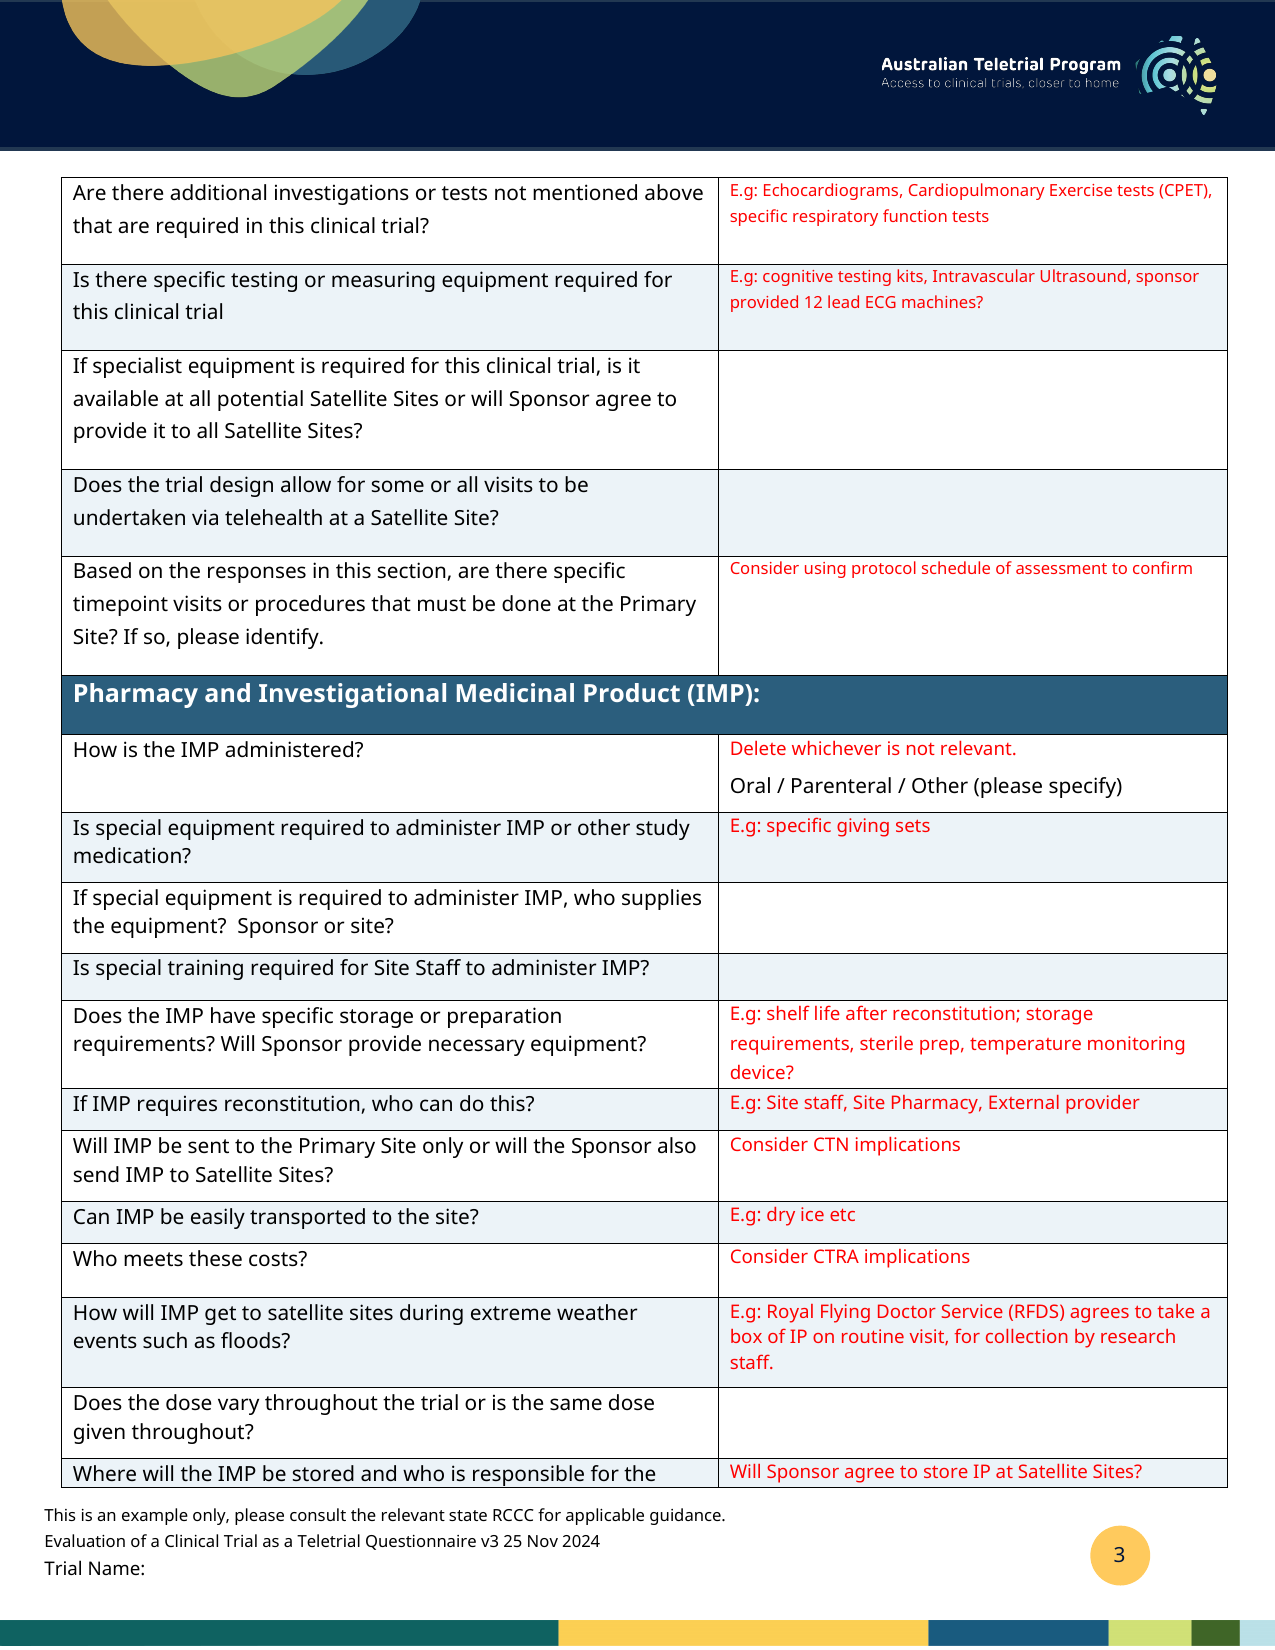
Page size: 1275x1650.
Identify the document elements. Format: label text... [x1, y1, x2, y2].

table_cell Will Sponsor agree to store IP at Satellite Sites? (Consider CTN implications, including chain of custody paperwork). [719, 1459, 1227, 1487]
picture [0, 1620, 1275, 1646]
table_cell E.g: shelf life after reconstitution; storage requirements, sterile prep, temperature monitoring device? [719, 1001, 1227, 1088]
table_cell Is special training required for Site Staff to administer IMP? [62, 954, 718, 1000]
table_cell E.g: Site staff, Site Pharmacy, External provider [719, 1089, 1227, 1130]
table_cell Pharmacy and Investigational Medicinal Product (IMP): [62, 676, 1227, 734]
table_cell [719, 470, 1227, 556]
table_cell Does the trial design allow for some or all visits to be undertaken via telehealth at a Satellite Site? [62, 470, 718, 556]
table_cell E.g: specific giving sets [719, 813, 1227, 882]
picture [882, 36, 1217, 115]
table_cell [719, 351, 1227, 469]
table_cell Will IMP be sent to the Primary Site only or will the Sponsor also send IMP to Satellite Sites? [62, 1131, 718, 1201]
table_cell Consider CTRA implications [719, 1244, 1227, 1297]
picture [19, 0, 456, 137]
table_cell Based on the responses in this section, are there specific timepoint visits or procedures that must be done at the Primary Site? If so, please identify. [62, 557, 718, 675]
table_cell Are there additional investigations or tests not mentioned above that are required in this clinical trial? [62, 178, 718, 264]
table_cell [719, 954, 1227, 1000]
table_cell If special equipment is required to administer IMP, who supplies the equipment? Sponsor or site? [62, 883, 718, 952]
table_cell Does the IMP have specific storage or preparation requirements? Will Sponsor provide necessary equipment? [62, 1001, 718, 1088]
table_cell Consider using protocol schedule of assessment to confirm [719, 557, 1227, 675]
table_cell How is the IMP administered? [62, 735, 718, 812]
table_cell E.g: dry ice etc [719, 1202, 1227, 1243]
table_cell [719, 883, 1227, 952]
table_cell Consider CTN implications [719, 1131, 1227, 1201]
table_cell E.g: Echocardiograms, Cardiopulmonary Exercise tests (CPET), specific respiratory function tests [719, 178, 1227, 264]
table_cell Is special equipment required to administer IMP or other study medication? [62, 813, 718, 882]
table_cell E.g: cognitive testing kits, Intravascular Ultrasound, sponsor provided 12 lead ECG machines? [719, 265, 1227, 350]
table_cell Who meets these costs? [62, 1244, 718, 1297]
table_cell Can IMP be easily transported to the site? [62, 1202, 718, 1243]
table_cell Does the dose vary throughout the trial or is the same dose given throughout? [62, 1388, 718, 1458]
table_cell Where will the IMP be stored and who is responsible for the accountability log? Who will dispense IMP? [62, 1459, 718, 1487]
table_cell If specialist equipment is required for this clinical trial, is it available at all potential Satellite Sites or will Sponsor agree to provide it to all Satellite Sites? [62, 351, 718, 469]
table_cell E.g: Royal Flying Doctor Service (RFDS) agrees to take a box of IP on routine visit, for collection by research staff. [719, 1298, 1227, 1387]
table_cell If IMP requires reconstitution, who can do this? [62, 1089, 718, 1130]
table_cell Is there specific testing or measuring equipment required for this clinical trial [62, 265, 718, 350]
table_cell [719, 1388, 1227, 1458]
table_cell How will IMP get to satellite sites during extreme weather events such as floods? [62, 1298, 718, 1387]
table_cell Delete whichever is not relevant. Oral / Parenteral / Other (please specify) [719, 735, 1227, 812]
